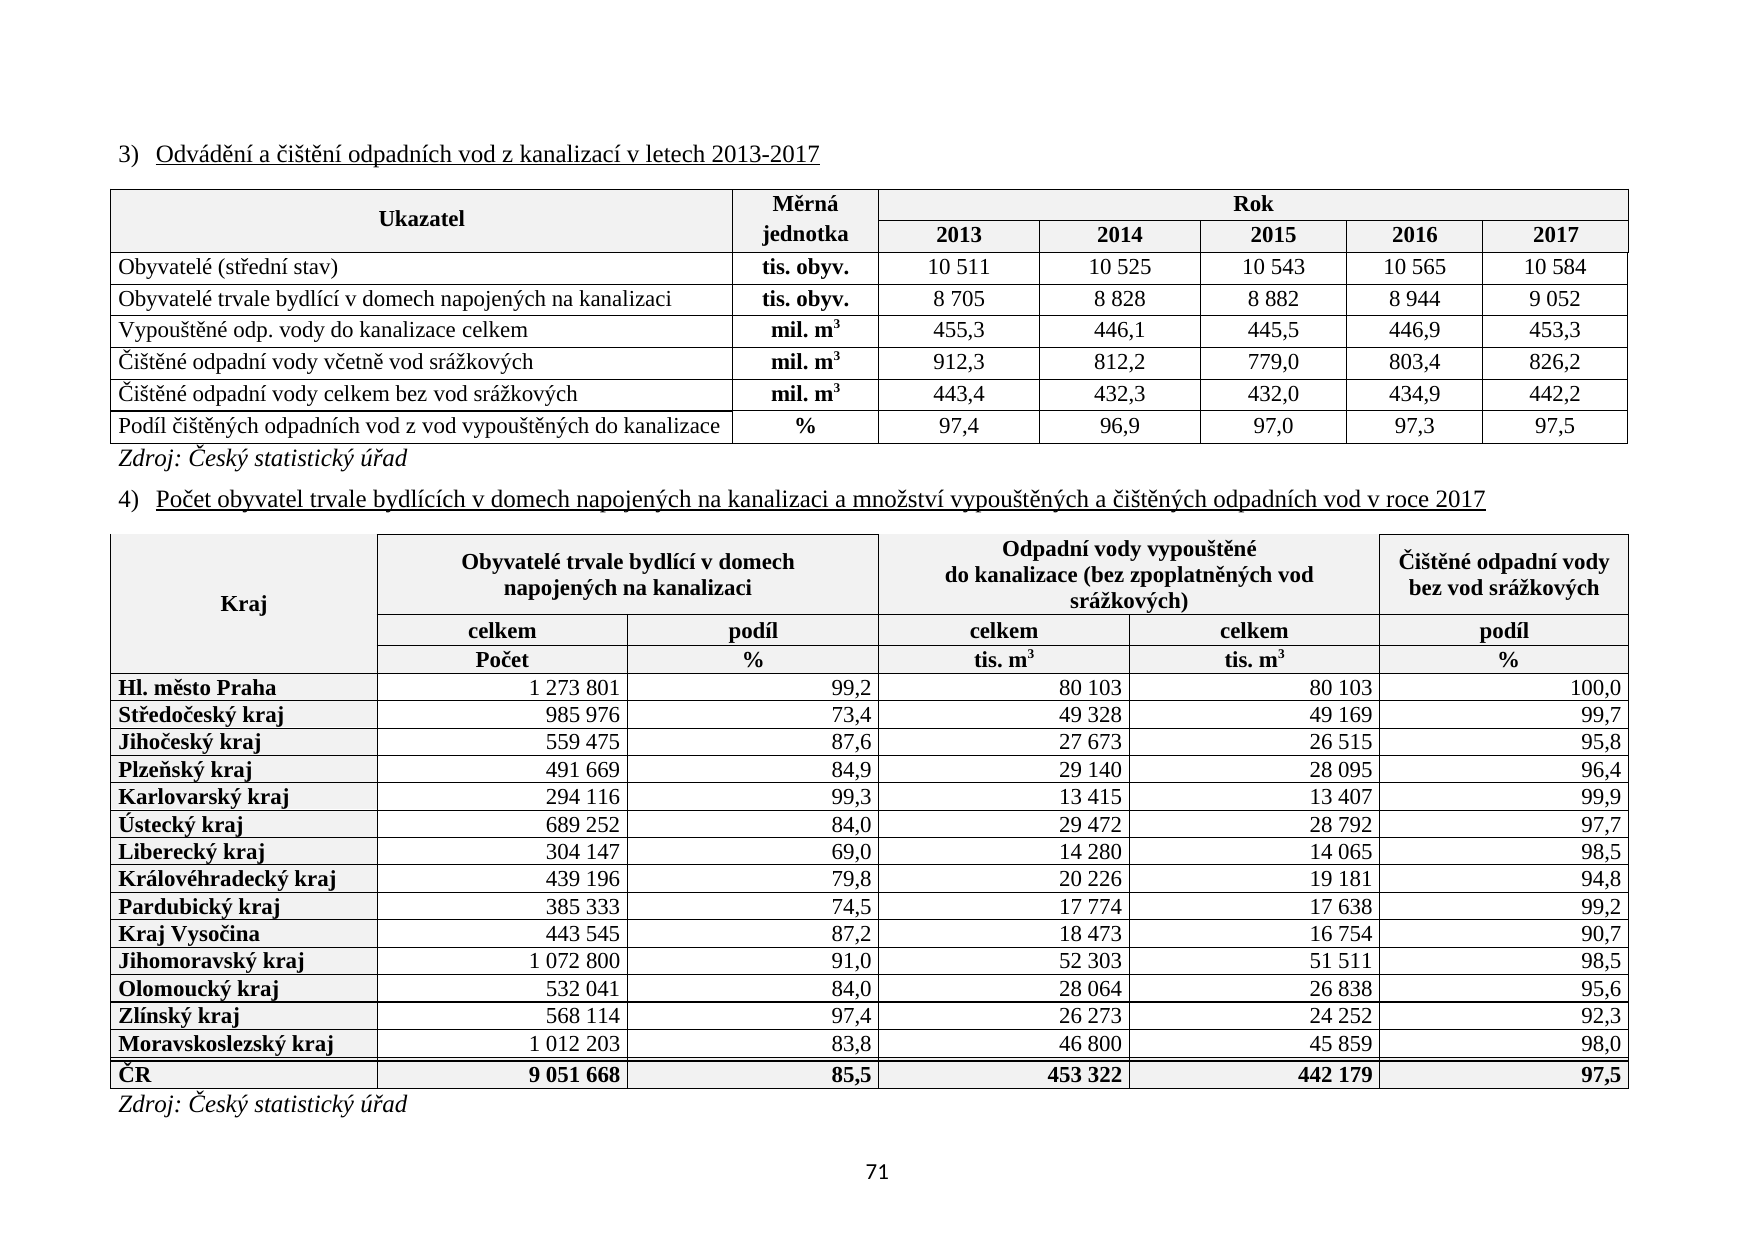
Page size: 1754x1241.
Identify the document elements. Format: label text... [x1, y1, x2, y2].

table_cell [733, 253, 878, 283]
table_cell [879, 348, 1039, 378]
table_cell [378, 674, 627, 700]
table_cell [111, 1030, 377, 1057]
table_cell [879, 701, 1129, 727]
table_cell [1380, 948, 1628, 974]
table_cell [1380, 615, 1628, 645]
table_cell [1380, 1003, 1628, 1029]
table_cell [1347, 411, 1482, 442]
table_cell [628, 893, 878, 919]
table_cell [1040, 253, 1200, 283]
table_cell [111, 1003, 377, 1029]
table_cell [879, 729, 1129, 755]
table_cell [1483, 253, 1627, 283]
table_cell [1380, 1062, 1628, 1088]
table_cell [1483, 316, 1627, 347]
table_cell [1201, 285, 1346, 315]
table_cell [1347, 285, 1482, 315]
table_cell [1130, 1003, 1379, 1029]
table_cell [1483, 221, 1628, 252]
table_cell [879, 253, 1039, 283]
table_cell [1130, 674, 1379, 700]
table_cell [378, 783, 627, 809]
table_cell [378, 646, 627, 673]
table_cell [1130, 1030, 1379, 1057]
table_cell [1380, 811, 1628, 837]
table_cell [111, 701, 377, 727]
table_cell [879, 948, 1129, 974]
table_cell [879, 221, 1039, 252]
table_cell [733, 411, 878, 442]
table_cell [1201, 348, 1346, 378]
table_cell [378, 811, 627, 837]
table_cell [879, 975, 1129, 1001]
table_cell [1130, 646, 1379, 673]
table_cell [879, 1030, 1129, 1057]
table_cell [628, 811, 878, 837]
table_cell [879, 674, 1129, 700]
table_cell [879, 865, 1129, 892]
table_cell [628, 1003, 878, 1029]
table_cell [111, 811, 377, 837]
text Zdroj: Český statistický úřad [118, 1089, 1636, 1118]
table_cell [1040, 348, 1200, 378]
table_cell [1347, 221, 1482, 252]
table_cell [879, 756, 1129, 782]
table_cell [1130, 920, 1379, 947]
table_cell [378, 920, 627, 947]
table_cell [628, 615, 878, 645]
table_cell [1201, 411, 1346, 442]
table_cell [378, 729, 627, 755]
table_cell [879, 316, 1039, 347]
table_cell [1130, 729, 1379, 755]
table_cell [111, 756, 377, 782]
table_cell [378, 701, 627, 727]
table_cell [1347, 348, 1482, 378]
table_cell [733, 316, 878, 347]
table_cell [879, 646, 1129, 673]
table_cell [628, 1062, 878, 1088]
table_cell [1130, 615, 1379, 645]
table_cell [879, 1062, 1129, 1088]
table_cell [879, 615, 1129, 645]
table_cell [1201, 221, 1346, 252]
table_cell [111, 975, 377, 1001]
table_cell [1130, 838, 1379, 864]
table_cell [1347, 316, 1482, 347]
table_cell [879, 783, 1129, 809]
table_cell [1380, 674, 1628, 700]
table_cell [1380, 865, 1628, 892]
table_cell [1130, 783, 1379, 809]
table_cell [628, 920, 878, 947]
text Zdroj: Český statistický úřad [118, 443, 1636, 472]
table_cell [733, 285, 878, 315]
subtitle Počet obyvatel trvale bydlících v domech napojených na kanalizaci a množství vypouštěných a čištěných odpadních vod v roce 2017 [118, 484, 1636, 513]
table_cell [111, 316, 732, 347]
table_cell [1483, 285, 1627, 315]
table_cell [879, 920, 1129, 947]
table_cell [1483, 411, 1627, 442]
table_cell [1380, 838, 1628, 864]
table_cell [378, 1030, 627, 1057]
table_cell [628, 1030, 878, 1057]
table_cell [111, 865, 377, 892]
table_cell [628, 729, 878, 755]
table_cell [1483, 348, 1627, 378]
subtitle Odvádění a čištění odpadních vod z kanalizací v letech 2013-2017 [118, 139, 1636, 168]
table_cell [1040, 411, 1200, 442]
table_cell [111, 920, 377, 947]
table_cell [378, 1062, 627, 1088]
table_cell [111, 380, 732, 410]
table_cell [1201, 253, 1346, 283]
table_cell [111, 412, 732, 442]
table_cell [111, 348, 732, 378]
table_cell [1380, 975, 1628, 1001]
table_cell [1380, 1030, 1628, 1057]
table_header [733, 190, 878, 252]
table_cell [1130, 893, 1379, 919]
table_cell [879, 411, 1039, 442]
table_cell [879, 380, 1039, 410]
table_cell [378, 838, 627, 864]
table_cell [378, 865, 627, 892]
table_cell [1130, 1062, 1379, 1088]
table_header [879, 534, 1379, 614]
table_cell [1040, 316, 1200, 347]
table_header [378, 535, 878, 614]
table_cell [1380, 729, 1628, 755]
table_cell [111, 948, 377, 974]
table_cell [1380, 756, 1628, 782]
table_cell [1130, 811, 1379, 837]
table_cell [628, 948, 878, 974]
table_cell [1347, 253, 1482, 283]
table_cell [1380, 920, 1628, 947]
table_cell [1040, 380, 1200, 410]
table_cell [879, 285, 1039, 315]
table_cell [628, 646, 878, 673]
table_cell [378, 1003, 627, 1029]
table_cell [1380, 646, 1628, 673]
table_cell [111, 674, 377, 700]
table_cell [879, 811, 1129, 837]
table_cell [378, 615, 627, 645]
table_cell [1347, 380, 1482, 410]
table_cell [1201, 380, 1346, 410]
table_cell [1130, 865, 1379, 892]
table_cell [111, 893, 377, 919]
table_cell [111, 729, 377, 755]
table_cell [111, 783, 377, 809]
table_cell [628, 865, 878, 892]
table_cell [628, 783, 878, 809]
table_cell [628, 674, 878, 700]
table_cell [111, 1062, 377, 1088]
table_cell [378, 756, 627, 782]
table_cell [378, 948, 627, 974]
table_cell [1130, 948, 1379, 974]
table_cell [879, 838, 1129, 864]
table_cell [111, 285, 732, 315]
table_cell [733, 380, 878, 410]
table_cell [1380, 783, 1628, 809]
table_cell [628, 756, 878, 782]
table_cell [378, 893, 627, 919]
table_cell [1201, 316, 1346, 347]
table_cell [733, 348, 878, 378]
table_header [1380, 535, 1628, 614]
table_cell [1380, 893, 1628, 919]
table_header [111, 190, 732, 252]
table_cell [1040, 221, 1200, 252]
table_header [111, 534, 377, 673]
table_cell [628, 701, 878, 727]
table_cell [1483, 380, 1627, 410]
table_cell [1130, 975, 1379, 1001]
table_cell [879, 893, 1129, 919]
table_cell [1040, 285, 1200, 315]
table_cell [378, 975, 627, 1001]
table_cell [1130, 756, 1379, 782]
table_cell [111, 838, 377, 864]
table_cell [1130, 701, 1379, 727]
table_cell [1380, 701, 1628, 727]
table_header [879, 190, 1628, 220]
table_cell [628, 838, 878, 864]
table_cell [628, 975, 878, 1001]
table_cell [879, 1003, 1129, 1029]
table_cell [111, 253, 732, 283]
